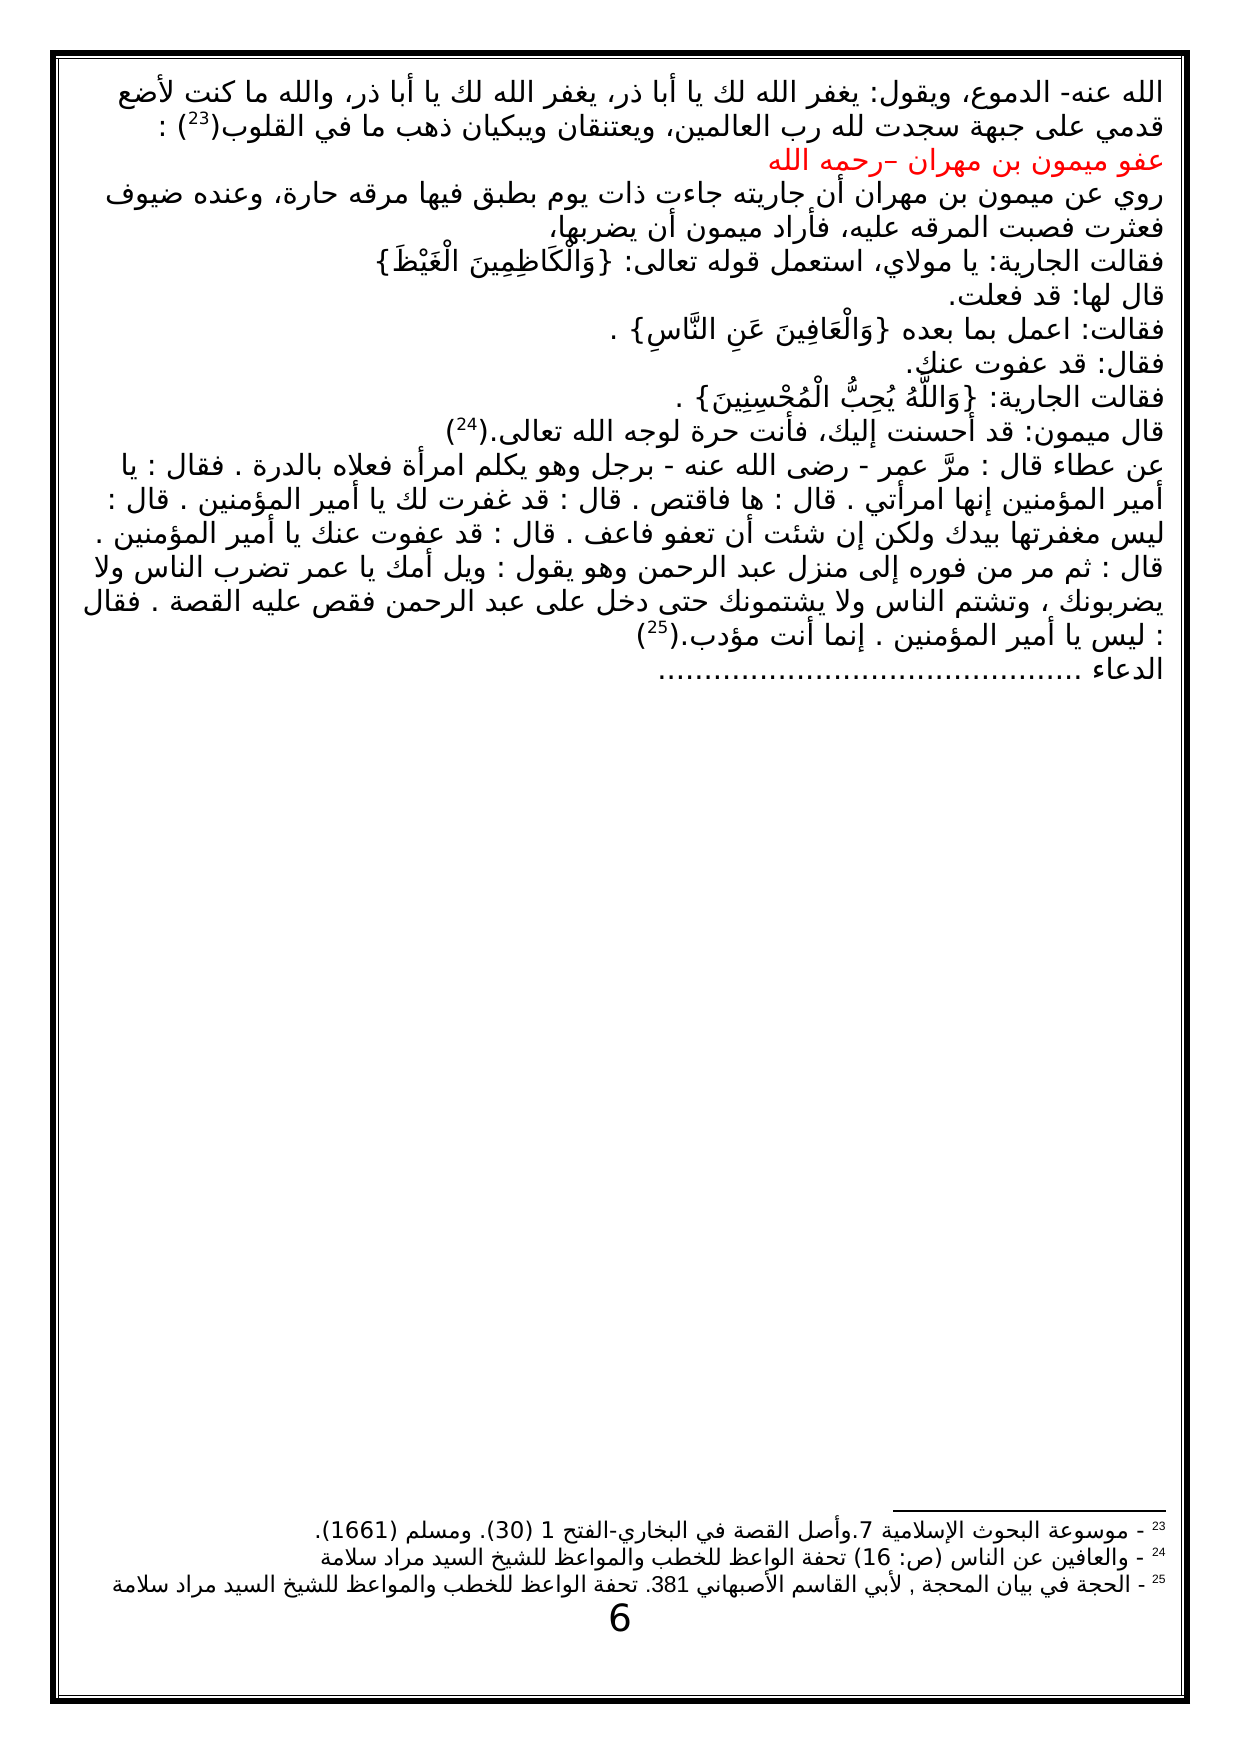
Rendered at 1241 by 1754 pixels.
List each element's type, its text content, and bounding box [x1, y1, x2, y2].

text روي عن ميمون بن مهران أن جاريته جاءت ذات يوم بطبق فيها مرقه حارة، وعنده ضيوف فعثرت فصبت المرقه عليه، فأراد ميمون أن يضربها، [75, 177, 1165, 245]
text فقال: قد عفوت عنك. [75, 347, 1165, 381]
text قال لها: قد فعلت. [75, 279, 1165, 313]
text فقالت: اعمل بما بعده {وَالْعَافِينَ عَنِ النَّاسِ} . [75, 313, 1165, 347]
text عن عطاء قال : مرَّ عمر - رضى الله عنه - برجل وهو يكلم امرأة فعلاه بالدرة . فقال : يا أمير المؤمنين إنها امرأتي . قال : ها فاقتص . قال : قد غفرت لك يا أمير المؤمنين . قال : ليس مغفرتها بيدك ولكن إن شئت أن تعفو فاعف . قال : قد عفوت عنك يا أمير المؤمنين . قال : ثم مر من فوره إلى منزل عبد الرحمن وهو يقول : ويل أمك يا عمر تضرب الناس ولا يضربونك ، وتشتم الناس ولا يشتمونك حتى دخل على عبد الرحمن فقص عليه القصة . فقال : ليس يا أمير المؤمنين . إنما أنت مؤدب.() [75, 448, 1165, 652]
text فقالت الجارية: {وَاللَّهُ يُحِبُّ الْمُحْسِنِينَ} . [75, 381, 1165, 414]
text عفو ميمون بن مهران –رحمه الله [75, 143, 1165, 177]
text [75, 75, 1165, 143]
text قال ميمون: قد أحسنت إليك، فأنت حرة لوجه الله تعالى.() [75, 414, 1165, 448]
text فقالت الجارية: يا مولاي، استعمل قوله تعالى: {وَالْكَاظِمِينَ الْغَيْظَ} [75, 245, 1165, 279]
text الدعاء .............................................. [75, 652, 1165, 686]
